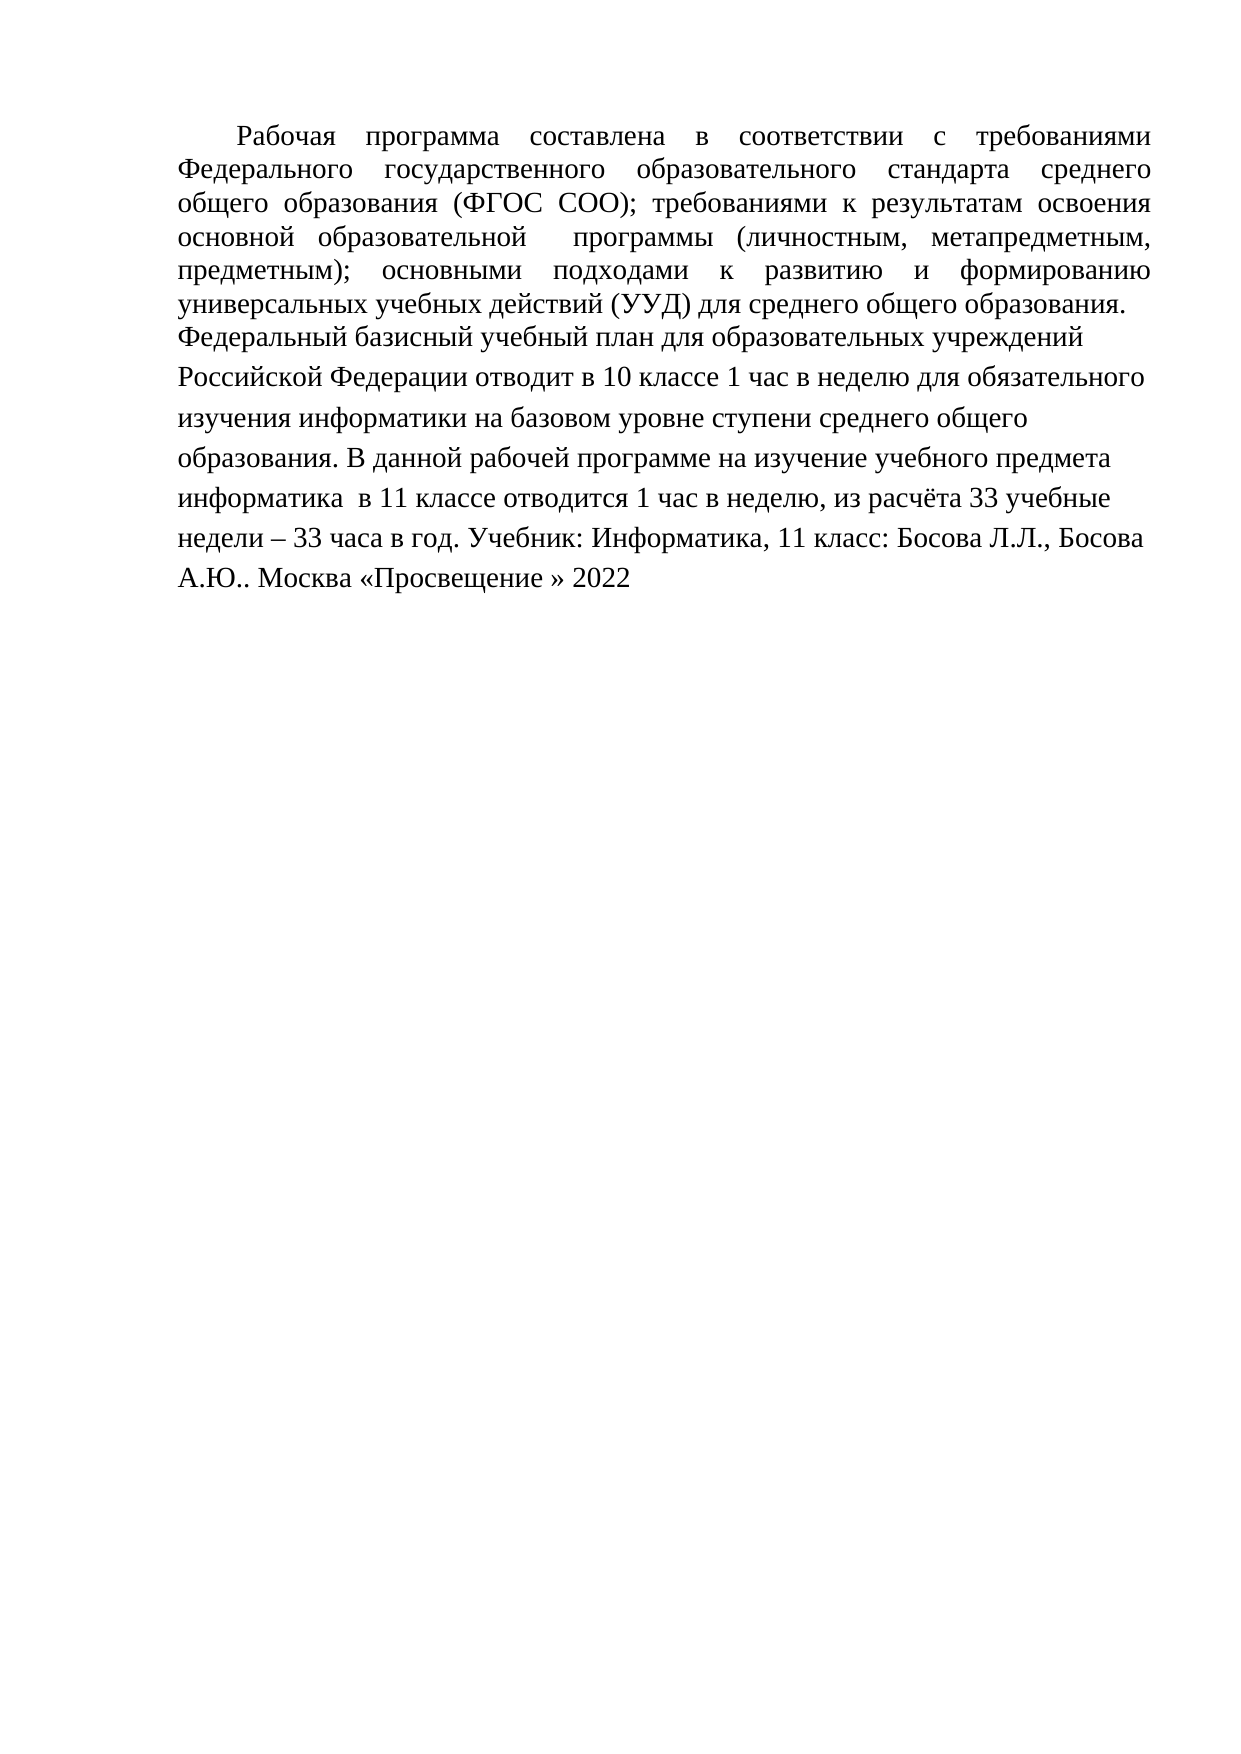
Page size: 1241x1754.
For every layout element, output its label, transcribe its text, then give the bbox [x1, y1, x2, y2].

text Рабочая программа составлена в соответствии с требованиями Федерального государственного образовательного стандарта среднего общего образования (ФГОС СОО); требованиями к результатам освоения основной образовательной программы (личностным, метапредметным, предметным); основными подходами к развитию и формированию универсальных учебных действий (УУД) для среднего общего образования. [177, 118, 1152, 319]
text Федеральный базисный учебный план для образовательных учреждений Российской Федерации отводит в 10 классе 1 час в неделю для обязательного изучения информатики на базовом уровне ступени среднего общего образования. В данной рабочей программе на изучение учебного предмета информатика в 11 классе отводится 1 час в неделю, из расчёта 33 учебные недели – 33 часа в год. Учебник: Информатика, 11 класс: Босова Л.Л., Босова А.Ю.. Москва «Просвещение » 2022 [177, 319, 1152, 594]
